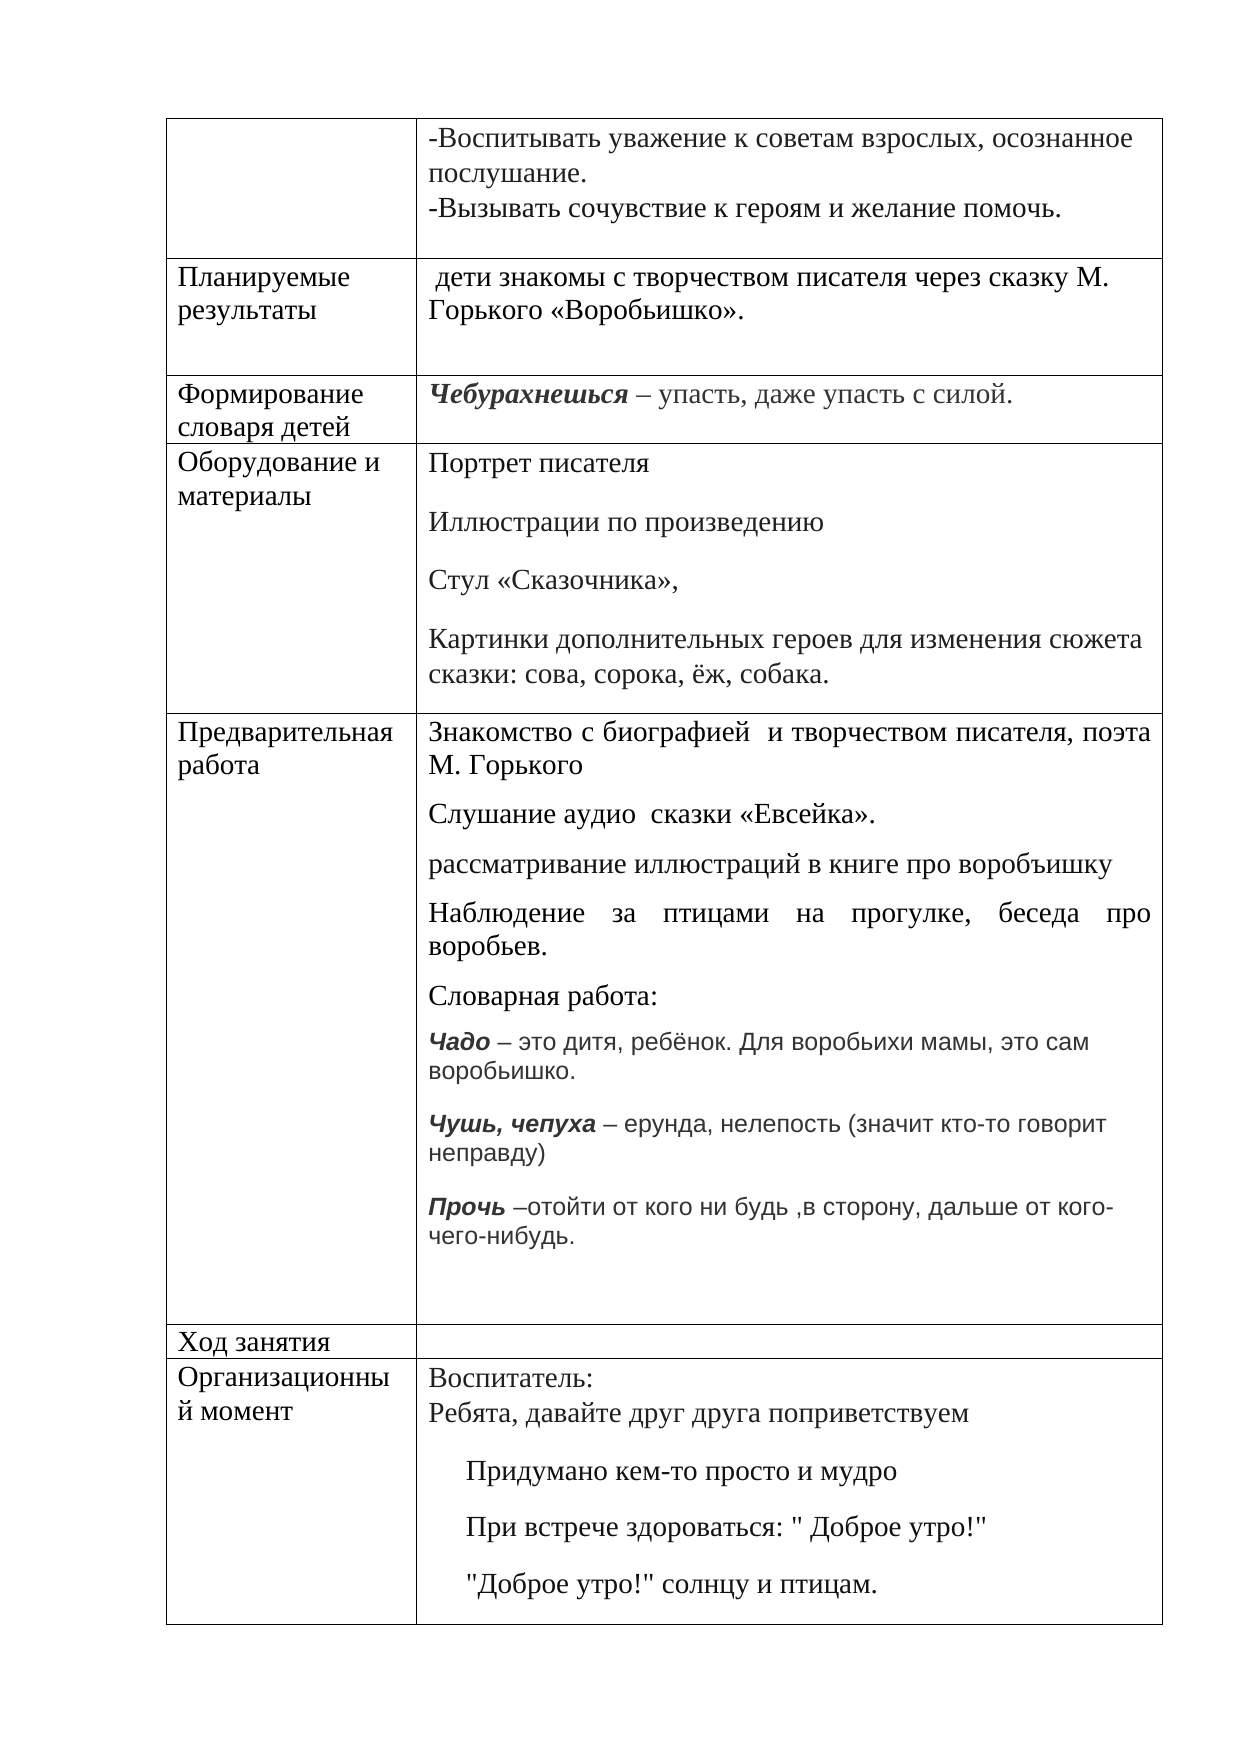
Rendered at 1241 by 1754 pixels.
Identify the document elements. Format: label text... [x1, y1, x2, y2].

table_cell дети знакомы с творчеством писателя через сказку М. Горького «Воробьишко». [417, 259, 1162, 375]
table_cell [167, 119, 416, 258]
table_cell Планируемые результаты [167, 259, 416, 375]
table_cell Ход занятия [167, 1325, 416, 1358]
table_cell Чебурахнешься – упасть, даже упасть с силой. [417, 376, 1162, 443]
table_cell Формирование словаря детей [167, 376, 416, 443]
table_cell Портрет писателя Иллюстрации по произведению Стул «Сказочника», Картинки дополнительных героев для изменения сюжета сказки: сова, сорока, ёж, собака. [417, 444, 1162, 713]
table_cell Предварительная работа [167, 714, 416, 1323]
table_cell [417, 1359, 1162, 1623]
table_cell [417, 1325, 1162, 1358]
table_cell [167, 1359, 416, 1623]
table_cell Оборудование и материалы [167, 444, 416, 713]
table_cell Знакомство с биографией и творчеством писателя, поэта М. Горького Слушание аудио сказки «Евсейка». рассматривание иллюстраций в книге про воробъишку Наблюдение за птицами на прогулке, беседа про воробьев. Словарная работа: Чадо – это дитя, ребёнок. Для воробьихи мамы, это сам воробьишко. Чушь, чепуха – ерунда, нелепость (значит кто-то говорит неправду) Прочь –отойти от кого ни будь ,в сторону, дальше от кого-чего-нибудь. [417, 714, 1162, 1323]
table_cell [417, 119, 1162, 258]
